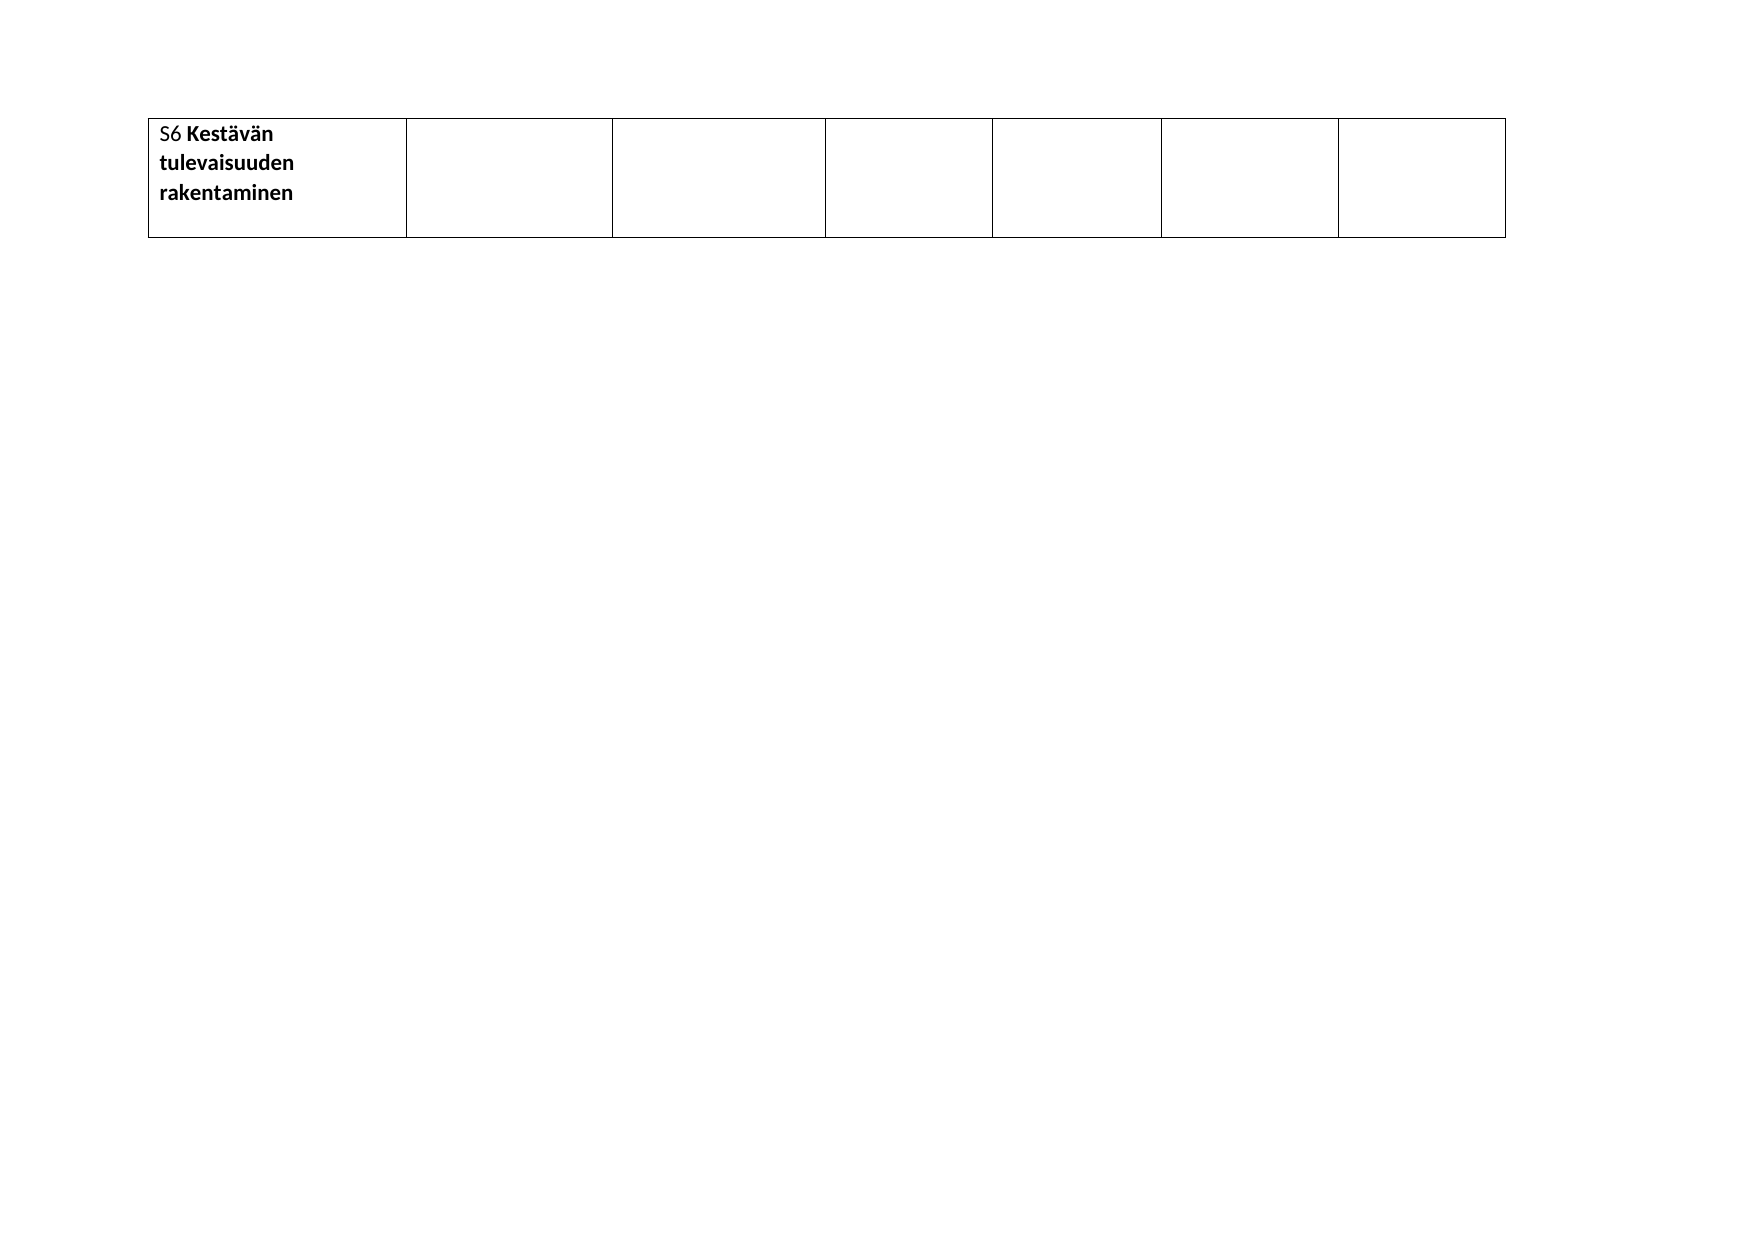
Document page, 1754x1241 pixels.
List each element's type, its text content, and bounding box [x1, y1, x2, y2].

table_cell [1162, 119, 1338, 237]
table_cell [826, 119, 992, 237]
table_cell S6 Kestävän tulevaisuuden rakentaminen [149, 119, 406, 237]
table_cell [1339, 119, 1505, 237]
table_cell [993, 119, 1161, 237]
table_cell [613, 119, 825, 237]
table_cell [407, 119, 612, 237]
